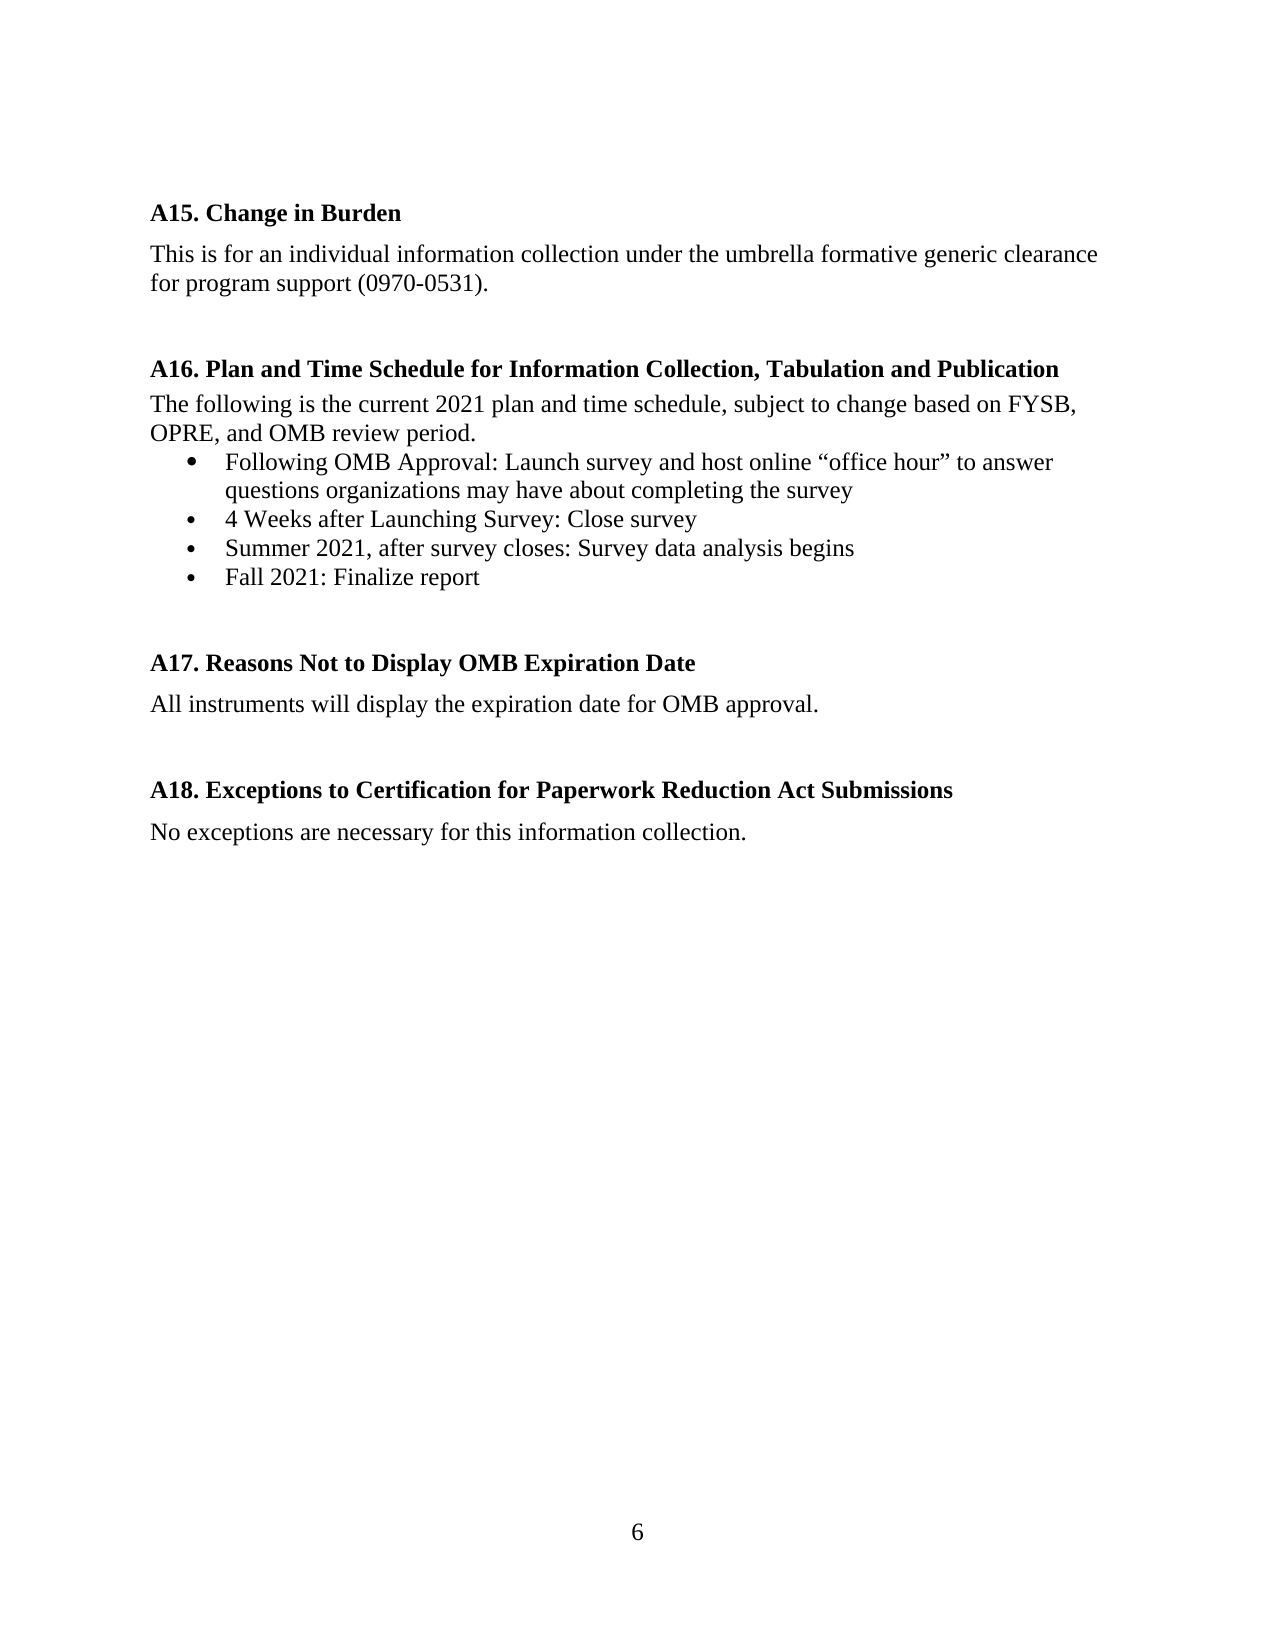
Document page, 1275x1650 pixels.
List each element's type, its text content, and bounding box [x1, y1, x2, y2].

text This is for an individual information collection under the umbrella formative generic clearance for program support (0970-0531). [150, 239, 1125, 297]
text All instruments will display the expiration date for OMB approval. [150, 689, 1125, 718]
text A16. Plan and Time Schedule for Information Collection, Tabulation and Publication [150, 354, 1125, 383]
text A18. Exceptions to Certification for Paperwork Reduction Act Submissions [150, 776, 1125, 804]
text No exceptions are necessary for this information collection. [150, 817, 1125, 846]
list Following OMB Approval: Launch survey and host online “office hour” to answer questions organizations may have about completing the survey [187, 447, 1125, 504]
list Summer 2021, after survey closes: Survey data analysis begins [187, 533, 1125, 562]
list 4 Weeks after Launching Survey: Close survey [187, 504, 1125, 533]
list Fall 2021: Finalize report [187, 562, 1125, 591]
text A17. Reasons Not to Display OMB Expiration Date [150, 648, 1125, 677]
text A15. Change in Burden [150, 198, 1125, 227]
text The following is the current 2021 plan and time schedule, subject to change based on FYSB, OPRE, and OMB review period. [150, 389, 1125, 447]
